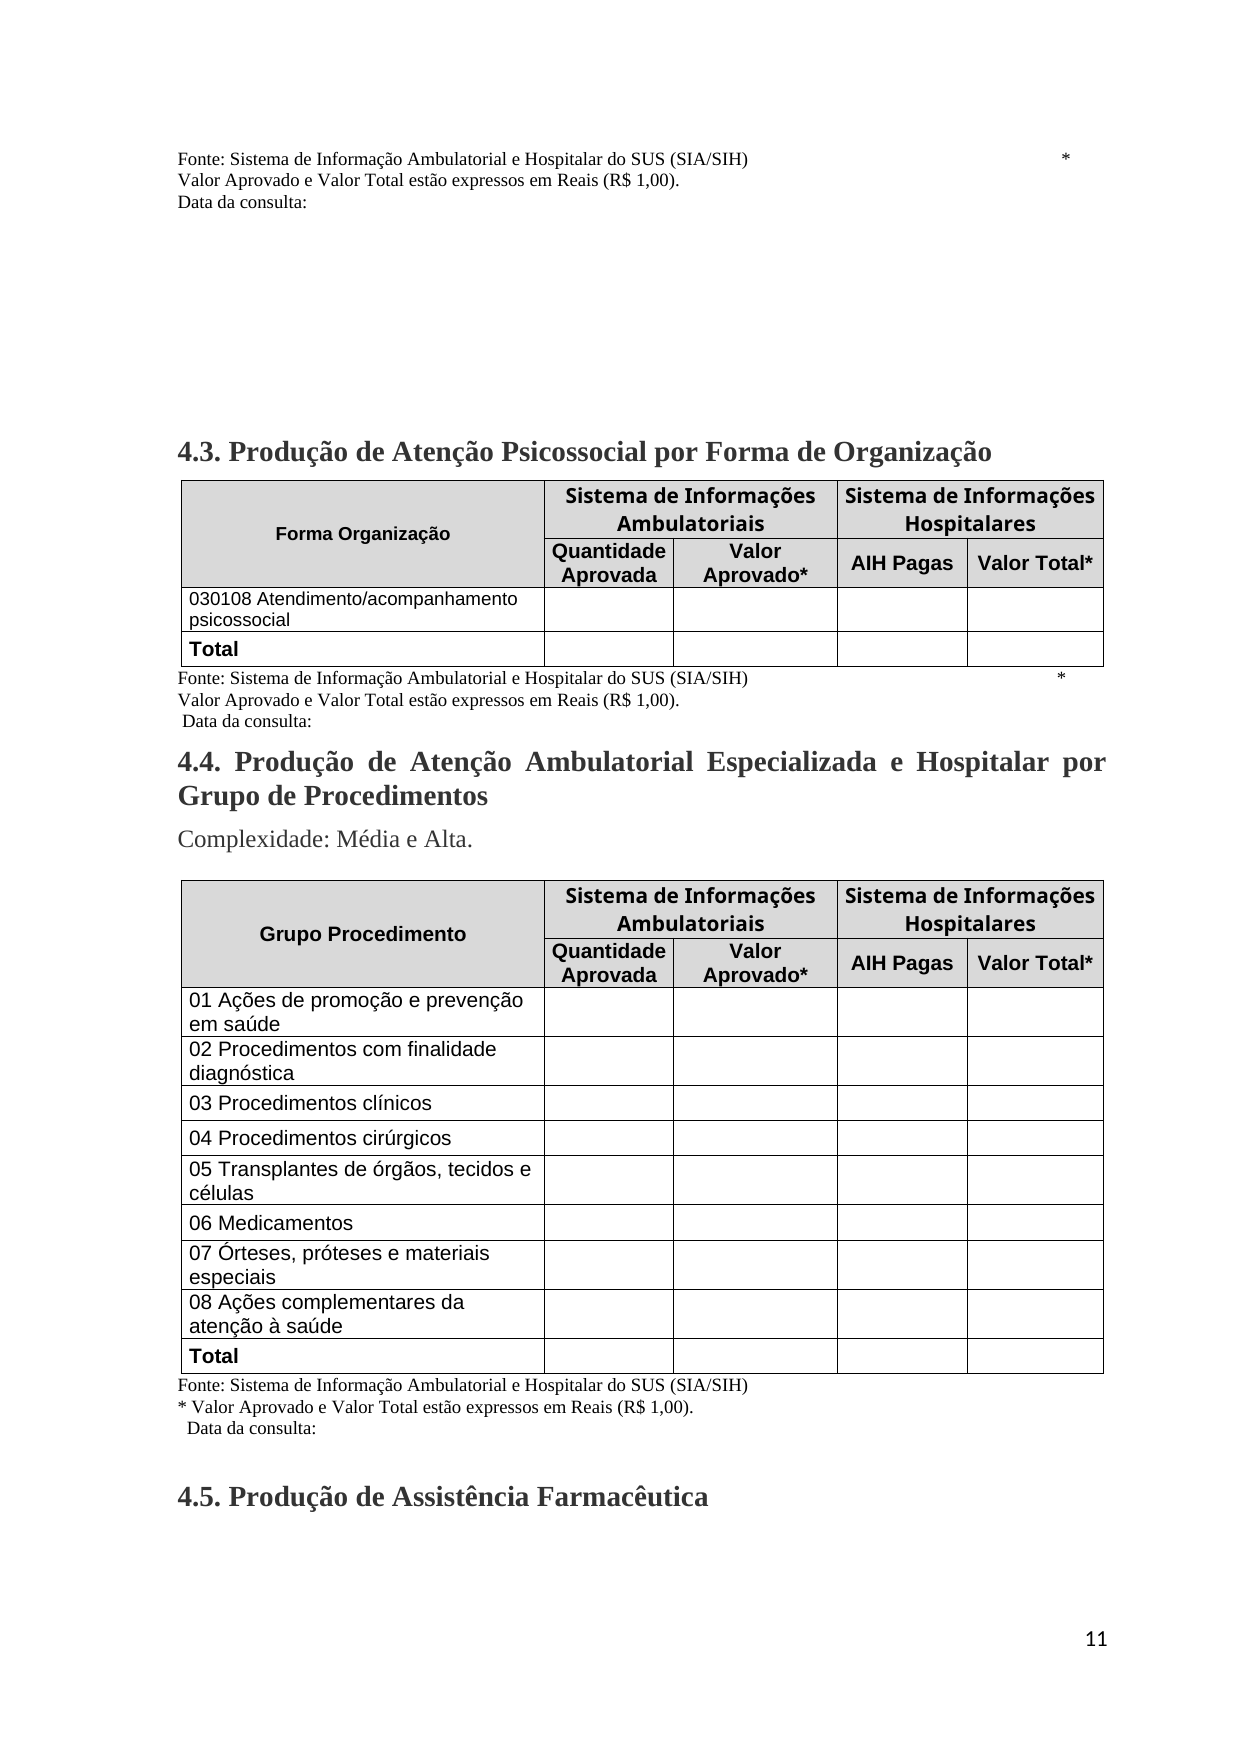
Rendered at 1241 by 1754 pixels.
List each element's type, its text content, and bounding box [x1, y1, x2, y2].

table_cell [545, 1290, 673, 1338]
table_cell Total [182, 1339, 544, 1373]
table_cell 07 Órteses, próteses e materiais especiais [182, 1241, 544, 1289]
table_cell [968, 1156, 1103, 1204]
table_cell [674, 1339, 837, 1373]
table_cell [968, 1121, 1103, 1155]
table_cell [545, 988, 673, 1036]
table_cell Quantidade Aprovada [545, 539, 673, 587]
table_cell [674, 632, 837, 666]
table_cell [545, 632, 673, 666]
table_cell [838, 1037, 967, 1084]
table_cell 06 Medicamentos [182, 1205, 544, 1240]
table_cell [545, 1037, 673, 1084]
text Complexidade: Média e Alta. [177, 824, 1107, 853]
table_cell [674, 1037, 837, 1084]
table_cell [674, 1241, 837, 1289]
text Data da consulta: [177, 1417, 1107, 1439]
table_header Forma Organização [182, 481, 544, 587]
table_cell [674, 1290, 837, 1338]
table_cell [838, 988, 967, 1036]
table_header Sistema de Informações Hospitalares [838, 481, 1103, 538]
table_cell [545, 1205, 673, 1240]
table_cell [968, 1339, 1103, 1373]
table_cell [838, 1290, 967, 1338]
text Data da consulta: [177, 710, 1107, 732]
table_cell 05 Transplantes de órgãos, tecidos e células [182, 1156, 544, 1204]
text Data da consulta: [177, 191, 1107, 212]
table_cell 08 Ações complementares da atenção à saúde [182, 1290, 544, 1338]
text 4.5. Produção de Assistência Farmacêutica [177, 1479, 1107, 1513]
table_cell Valor Total* [968, 539, 1103, 587]
table_cell [674, 1205, 837, 1240]
table_cell [838, 1086, 967, 1120]
table_cell Quantidade Aprovada [545, 939, 673, 987]
table_cell 01 Ações de promoção e prevenção em saúde [182, 988, 544, 1036]
table_cell 03 Procedimentos clínicos [182, 1086, 544, 1120]
table_cell [545, 588, 673, 631]
table_cell [838, 632, 967, 666]
text 4.4. Produção de Atenção Ambulatorial Especializada e Hospitalar por Grupo de Procedimentos [177, 744, 1107, 812]
table_cell [545, 1121, 673, 1155]
table_header Sistema de Informações Ambulatoriais [545, 481, 837, 538]
table_cell 02 Procedimentos com finalidade diagnóstica [182, 1037, 544, 1084]
table_cell [674, 588, 837, 631]
text Fonte: Sistema de Informação Ambulatorial e Hospitalar do SUS (SIA/SIH) [177, 1374, 1107, 1396]
table_cell [838, 1205, 967, 1240]
table_cell [968, 1037, 1103, 1084]
table_cell [545, 1156, 673, 1204]
table_cell Valor Aprovado* [674, 539, 837, 587]
table_cell [968, 988, 1103, 1036]
table_cell [838, 1241, 967, 1289]
table_cell Valor Total* [968, 939, 1103, 987]
table_cell [838, 588, 967, 631]
table_cell [968, 632, 1103, 666]
table_cell [674, 988, 837, 1036]
table_header Sistema de Informações Hospitalares [838, 881, 1103, 938]
table_cell [545, 1339, 673, 1373]
table_cell [968, 1205, 1103, 1240]
table_cell AIH Pagas [838, 939, 967, 987]
table_cell [838, 1156, 967, 1204]
text Fonte: Sistema de Informação Ambulatorial e Hospitalar do SUS (SIA/SIH) * Valor Aprovado e Valor Total estão expressos em Reais (R$ 1,00). [177, 148, 1107, 191]
table_cell [545, 1086, 673, 1120]
table_cell 030108 Atendimento/acompanhamento psicossocial [182, 588, 544, 631]
table_header Sistema de Informações Ambulatoriais [545, 881, 837, 938]
table_cell 04 Procedimentos cirúrgicos [182, 1121, 544, 1155]
table_cell [838, 1121, 967, 1155]
table_cell [674, 1086, 837, 1120]
table_cell [545, 1241, 673, 1289]
table_cell [968, 1086, 1103, 1120]
table_cell Total [182, 632, 544, 666]
text 4.3. Produção de Atenção Psicossocial por Forma de Organização [177, 434, 1107, 467]
table_cell [968, 1241, 1103, 1289]
table_cell [968, 588, 1103, 631]
text Fonte: Sistema de Informação Ambulatorial e Hospitalar do SUS (SIA/SIH) * Valor Aprovado e Valor Total estão expressos em Reais (R$ 1,00). [177, 667, 1107, 710]
table_cell AIH Pagas [838, 539, 967, 587]
table_cell [838, 1339, 967, 1373]
table_cell Valor Aprovado* [674, 939, 837, 987]
table_cell [674, 1156, 837, 1204]
table_header Grupo Procedimento [182, 881, 544, 987]
table_cell [674, 1121, 837, 1155]
text * Valor Aprovado e Valor Total estão expressos em Reais (R$ 1,00). [177, 1396, 1107, 1417]
table_cell [968, 1290, 1103, 1338]
